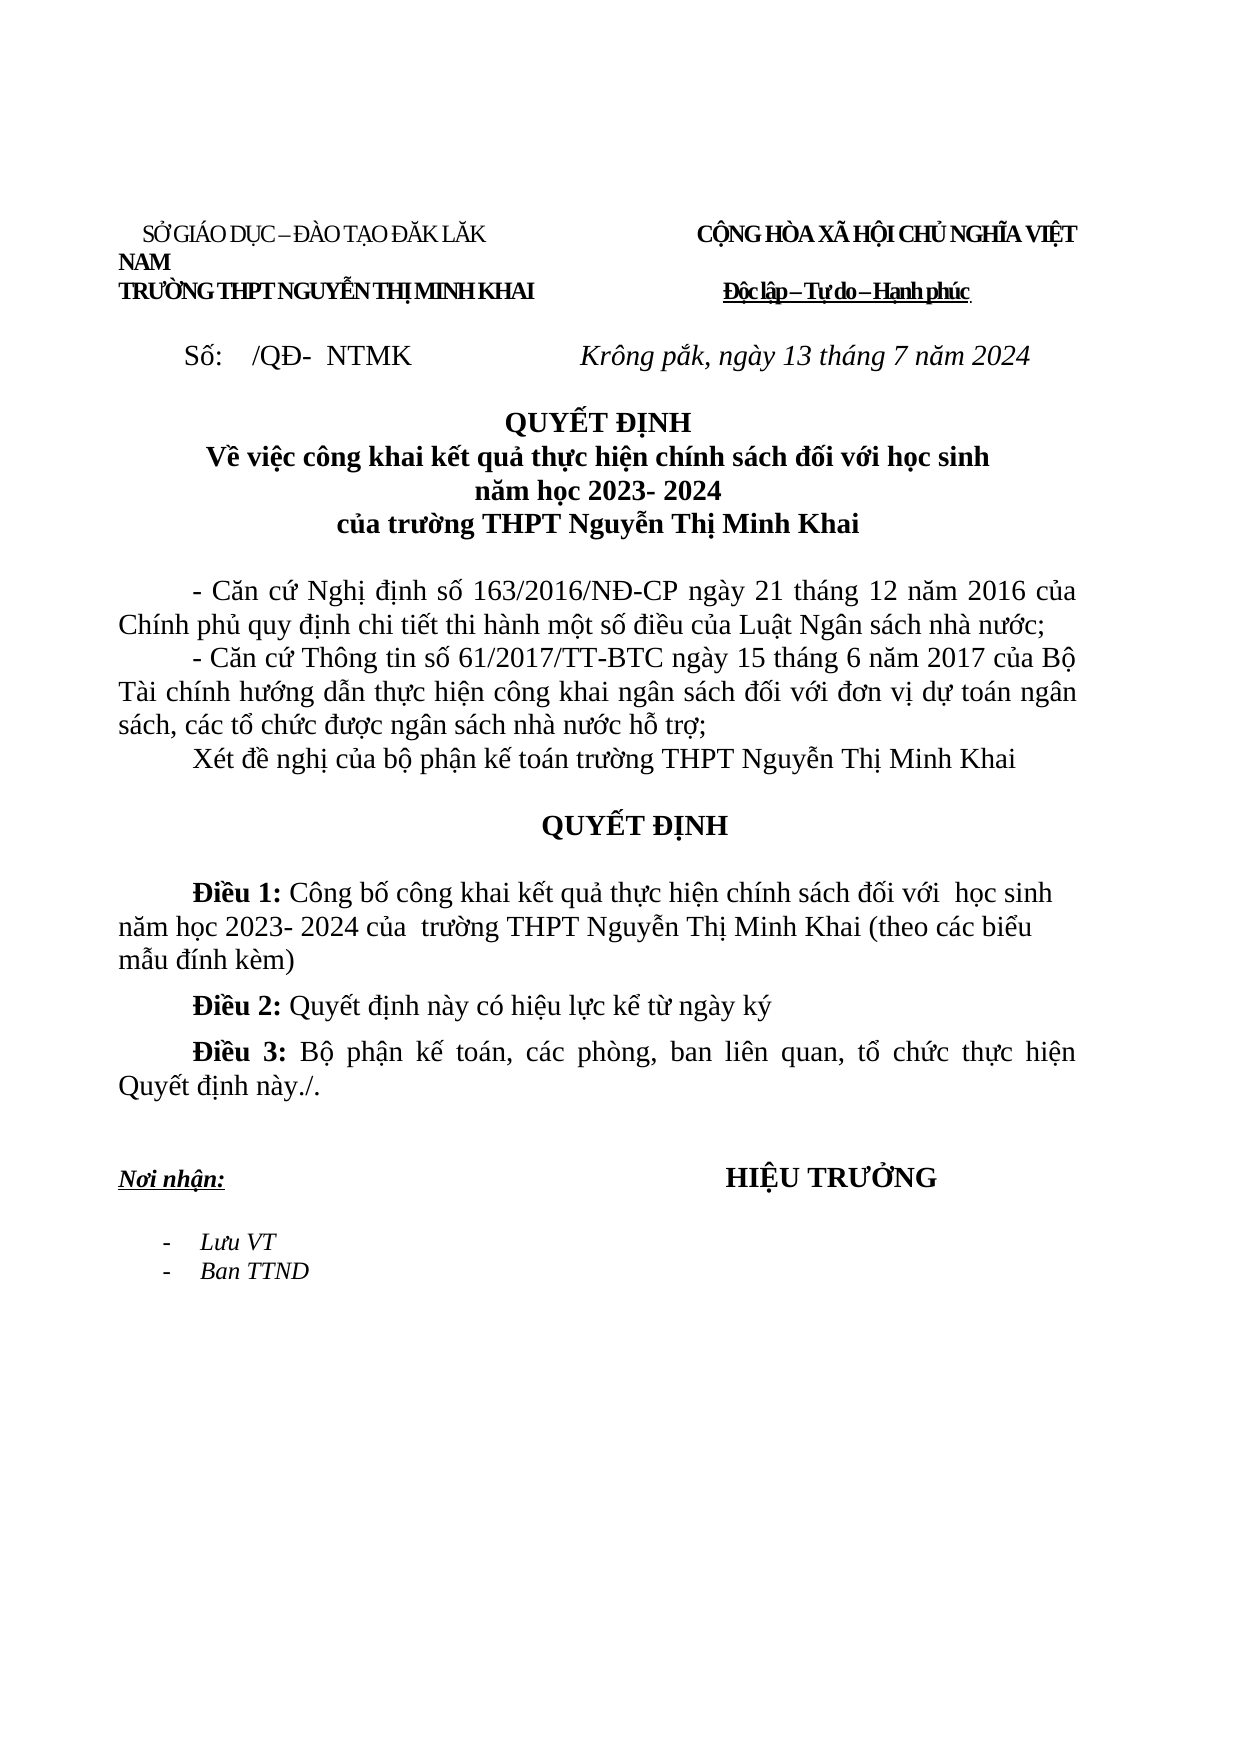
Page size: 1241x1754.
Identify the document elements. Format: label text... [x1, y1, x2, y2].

text Điều 3: Bộ phận kế toán, các phòng, ban liên quan, tổ chức thực hiện Quyết định này./. [118, 1034, 1078, 1101]
text Nơi nhận: HIỆU TRƯỞNG [118, 1160, 1078, 1193]
text Xét đề nghị của bộ phận kế toán trường THPT Nguyễn Thị Minh Khai [118, 741, 1078, 774]
text của trường THPT Nguyễn Thị Minh Khai [118, 506, 1078, 540]
text năm học 2023- 2024 [118, 473, 1078, 506]
text TRƯỜNG THPT NGUYỄN THỊ MINH KHAI Độc lập – Tự do – Hạnh phúc [118, 276, 1078, 305]
text Điều 2: Quyết định này có hiệu lực kể từ ngày ký [118, 988, 1078, 1022]
list Ban TTND [162, 1256, 1078, 1284]
text Điều 1: Công bố công khai kết quả thực hiện chính sách đối với học sinh năm học 2023- 2024 của trường THPT Nguyễn Thị Minh Khai (theo các biểu mẫu đính kèm) [118, 875, 1078, 976]
text QUYẾT ĐỊNH [118, 808, 1078, 842]
text QUYẾT ĐỊNH [118, 406, 1078, 439]
text Về việc công khai kết quả thực hiện chính sách đối với học sinh [118, 439, 1078, 473]
list Lưu VT [162, 1227, 1078, 1256]
text Số: /QĐ- NTMK Krông pắk, ngày 13 tháng 7 năm 2024 [118, 338, 1078, 372]
text SỞ GIÁO DỤC – ĐÀO TẠO ĐĂK LĂK CỘNG HÒA XÃ HỘI CHỦ NGHĨA VIỆT NAM [118, 219, 1078, 276]
text - Căn cứ Thông tin số 61/2017/TT-BTC ngày 15 tháng 6 năm 2017 của Bộ Tài chính hướng dẫn thực hiện công khai ngân sách đối với đơn vị dự toán ngân sách, các tổ chức được ngân sách nhà nước hỗ trợ; [118, 640, 1078, 741]
text - Căn cứ Nghị định số 163/2016/NĐ-CP ngày 21 tháng 12 năm 2016 của Chính phủ quy định chi tiết thi hành một số điều của Luật Ngân sách nhà nước; [118, 573, 1078, 640]
